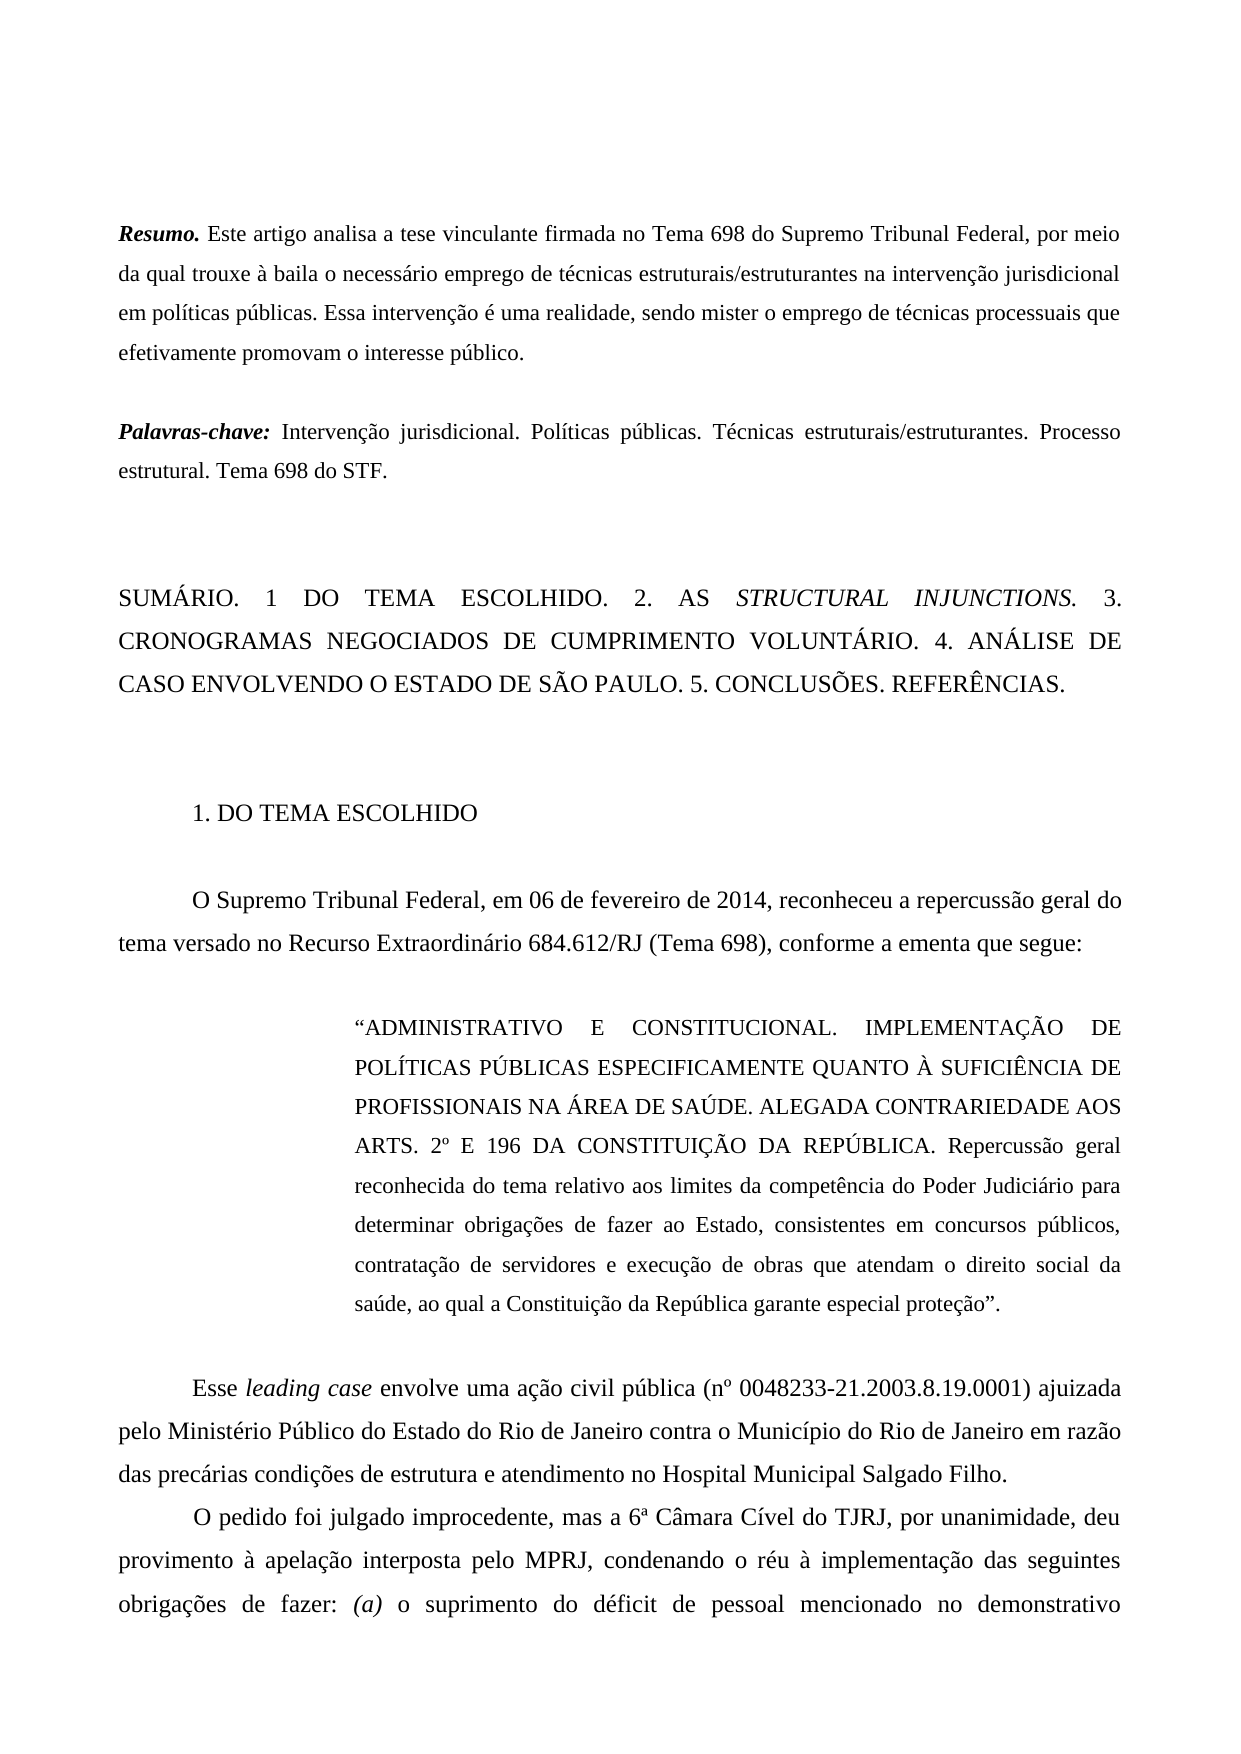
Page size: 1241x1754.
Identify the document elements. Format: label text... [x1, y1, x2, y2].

text 1. DO TEMA ESCOLHIDO [118, 798, 1122, 827]
text “ADMINISTRATIVO E CONSTITUCIONAL. IMPLEMENTAÇÃO DE POLÍTICAS PÚBLICAS ESPECIFICAMENTE QUANTO À SUFICIÊNCIA DE PROFISSIONAIS NA ÁREA DE SAÚDE. ALEGADA CONTRARIEDADE AOS ARTS. 2º E 196 DA CONSTITUIÇÃO DA REPÚBLICA. Repercussão geral reconhecida do tema relativo aos limites da competência do Poder Judiciário para determinar obrigações de fazer ao Estado, consistentes em concursos públicos, contratação de servidores e execução de obras que atendam o direito social da saúde, ao qual a Constituição da República garante especial proteção”. [354, 1014, 1122, 1317]
text Palavras-chave: Intervenção jurisdicional. Políticas públicas. Técnicas estruturais/estruturantes. Processo estrutural. Tema 698 do STF. [118, 418, 1122, 483]
text SUMÁRIO. 1 DO TEMA ESCOLHIDO. 2. AS STRUCTURAL INJUNCTIONS. 3. CRONOGRAMAS NEGOCIADOS DE CUMPRIMENTO VOLUNTÁRIO. 4. ANÁLISE DE CASO ENVOLVENDO O ESTADO DE SÃO PAULO. 5. CONCLUSÕES. REFERÊNCIAS. [118, 583, 1122, 698]
text Resumo. Este artigo analisa a tese vinculante firmada no Tema 698 do Supremo Tribunal Federal, por meio da qual trouxe à baila o necessário emprego de técnicas estruturais/estruturantes na intervenção jurisdicional em políticas públicas. Essa intervenção é uma realidade, sendo mister o emprego de técnicas processuais que efetivamente promovam o interesse público. [118, 220, 1122, 365]
text Esse leading case envolve uma ação civil pública (nº 0048233-21.2003.8.19.0001) ajuizada pelo Ministério Público do Estado do Rio de Janeiro contra o Município do Rio de Janeiro em razão das precárias condições de estrutura e atendimento no Hospital Municipal Salgado Filho. [118, 1373, 1122, 1488]
text O Supremo Tribunal Federal, em 06 de fevereiro de 2014, reconheceu a repercussão geral do tema versado no Recurso Extraordinário 684.612/RJ (Tema 698), conforme a ementa que segue: [118, 885, 1122, 957]
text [118, 1502, 1122, 1617]
